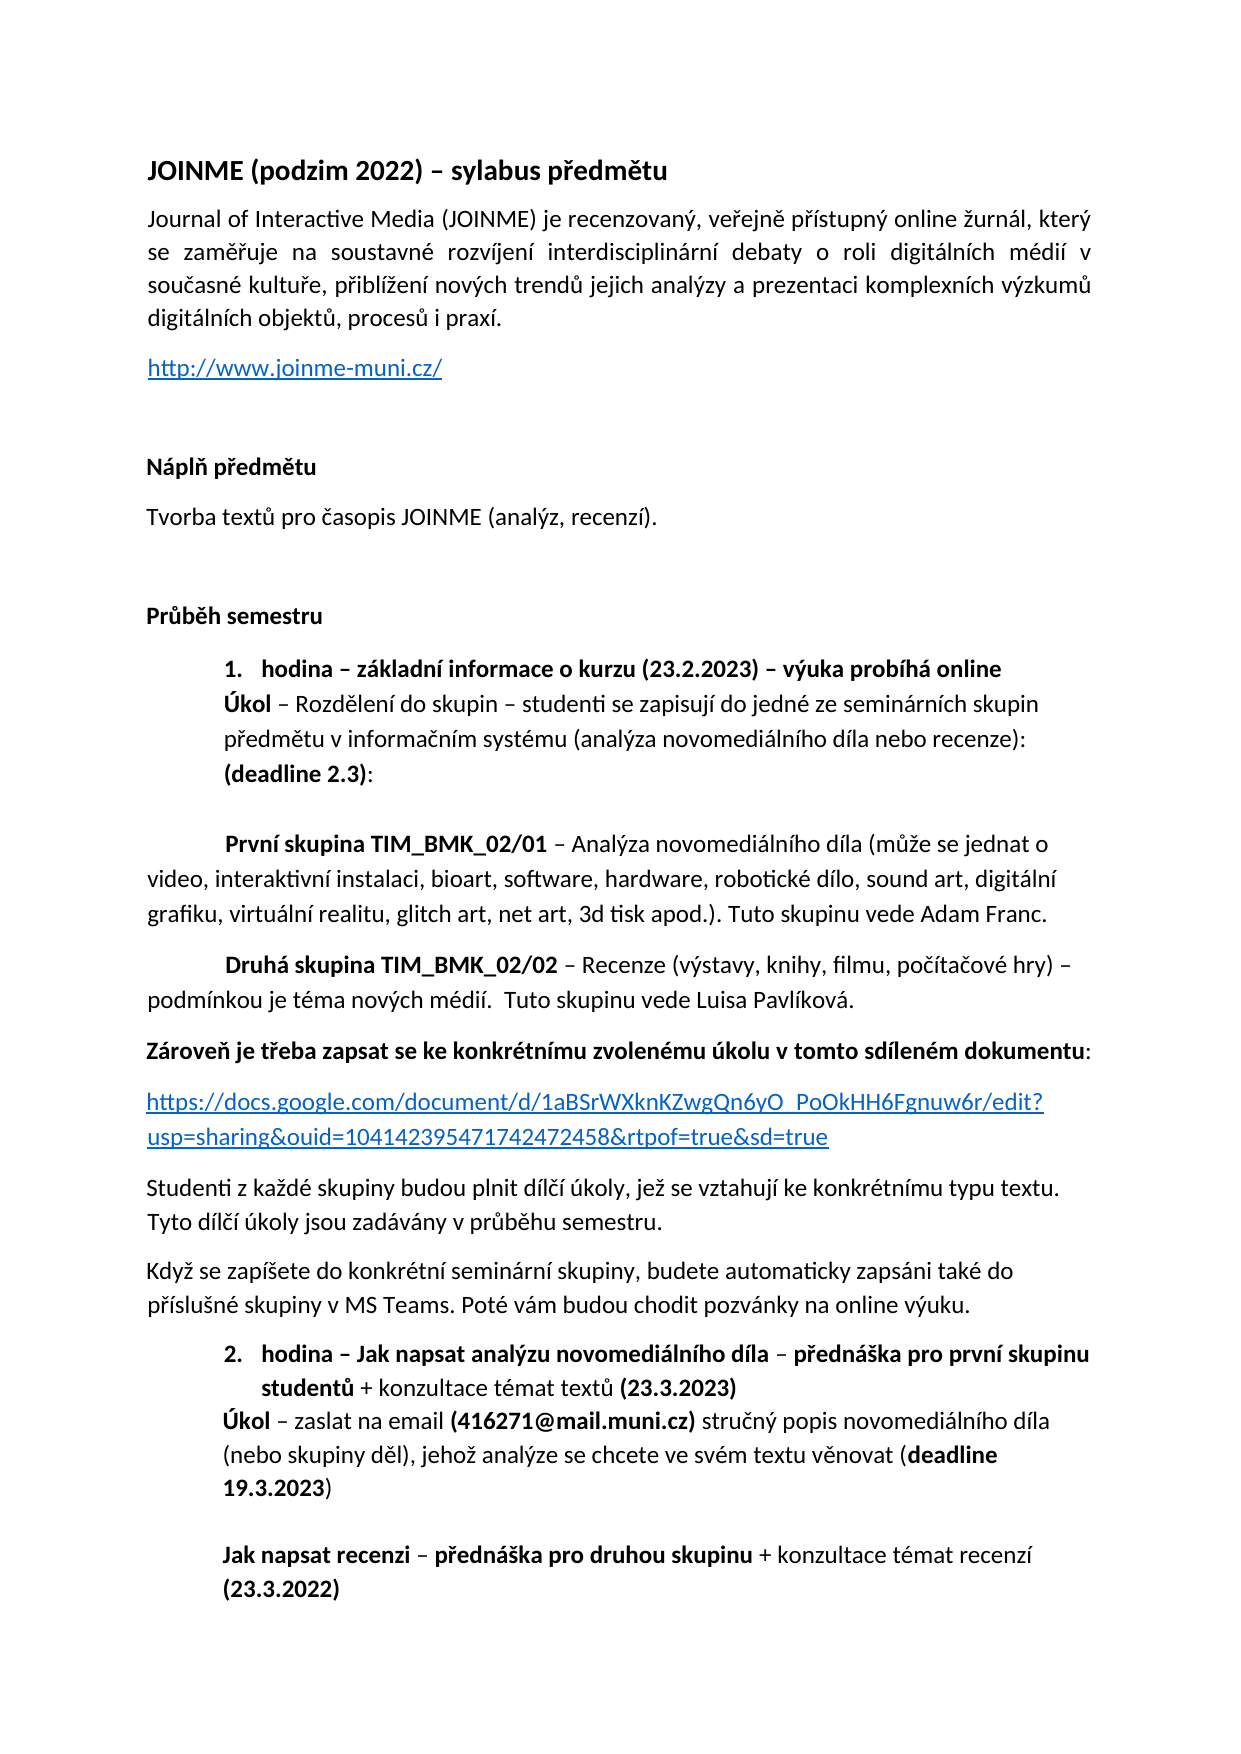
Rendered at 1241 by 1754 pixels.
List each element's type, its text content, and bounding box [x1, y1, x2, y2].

text Když se zapíšete do konkrétní seminární skupiny, budete automaticky zapsáni také do příslušné skupiny v MS Teams. Poté vám budou chodit pozvánky na online výuku. [146, 1255, 1093, 1319]
text Tvorba textů pro časopis JOINME (analýz, recenzí). [146, 501, 1093, 531]
list hodina – základní informace o kurzu (23.2.2023) – výuka probíhá online [223, 653, 1093, 684]
text První skupina TIM_BMK_02/01 – Analýza novomediálního díla (může se jednat o video, interaktivní instalaci, bioart, software, hardware, robotické dílo, sound art, digitální grafiku, virtuální realitu, glitch art, net art, 3d tisk apod.). Tuto skupinu vede Adam Franc. [146, 828, 1093, 929]
subtitle Průběh semestru [146, 600, 1093, 630]
text Náplň předmětu [146, 451, 1093, 482]
text Studenti z každé skupiny budou plnit dílčí úkoly, jež se vztahují ke konkrétnímu typu textu. Tyto dílčí úkoly jsou zadávány v průběhu semestru. [146, 1172, 1093, 1236]
text Úkol – Rozdělení do skupin – studenti se zapisují do jedné ze seminárních skupin předmětu v informačním systému (analýza novomediálního díla nebo recenze): (deadline 2.3): [223, 688, 1093, 789]
list hodina – Jak napsat analýzu novomediálního díla – přednáška pro první skupinu studentů + konzultace témat textů (23.3.2023) [223, 1338, 1093, 1402]
text JOINME (podzim 2022) – sylabus předmětu [147, 152, 1093, 188]
text Úkol – zaslat na email (416271@mail.muni.cz) stručný popis novomediálního díla (nebo skupiny děl), jehož analýze se chcete ve svém textu věnovat (deadline 19.3.2023) [222, 1405, 1093, 1503]
text Druhá skupina TIM_BMK_02/02 – Recenze (výstavy, knihy, filmu, počítačové hry) – podmínkou je téma nových médií. Tuto skupinu vede Luisa Pavlíková. [146, 949, 1093, 1015]
text Journal of Interactive Media (JOINME) je recenzovaný, veřejně přístupný online žurnál, který se zaměřuje na soustavné rozvíjení interdisciplinární debaty o roli digitálních médií v současné kultuře, přiblížení nových trendů jejich analýzy a prezentaci komplexních výzkumů digitálních objektů, procesů i praxí. [147, 204, 1093, 333]
text https://docs.google.com/document/d/1aBSrWXknKZwgQn6yO_PoOkHH6Fgnuw6r/edit?usp=sharing&ouid=104142395471742472458&rtpof=true&sd=true [146, 1086, 1093, 1152]
text Jak napsat recenzi – přednáška pro druhou skupinu + konzultace témat recenzí (23.3.2022) [222, 1539, 1093, 1603]
text Zároveň je třeba zapsat se ke konkrétnímu zvolenému úkolu v tomto sdíleném dokumentu: [146, 1035, 1093, 1066]
text http://www.joinme-muni.cz/ [147, 352, 1093, 382]
